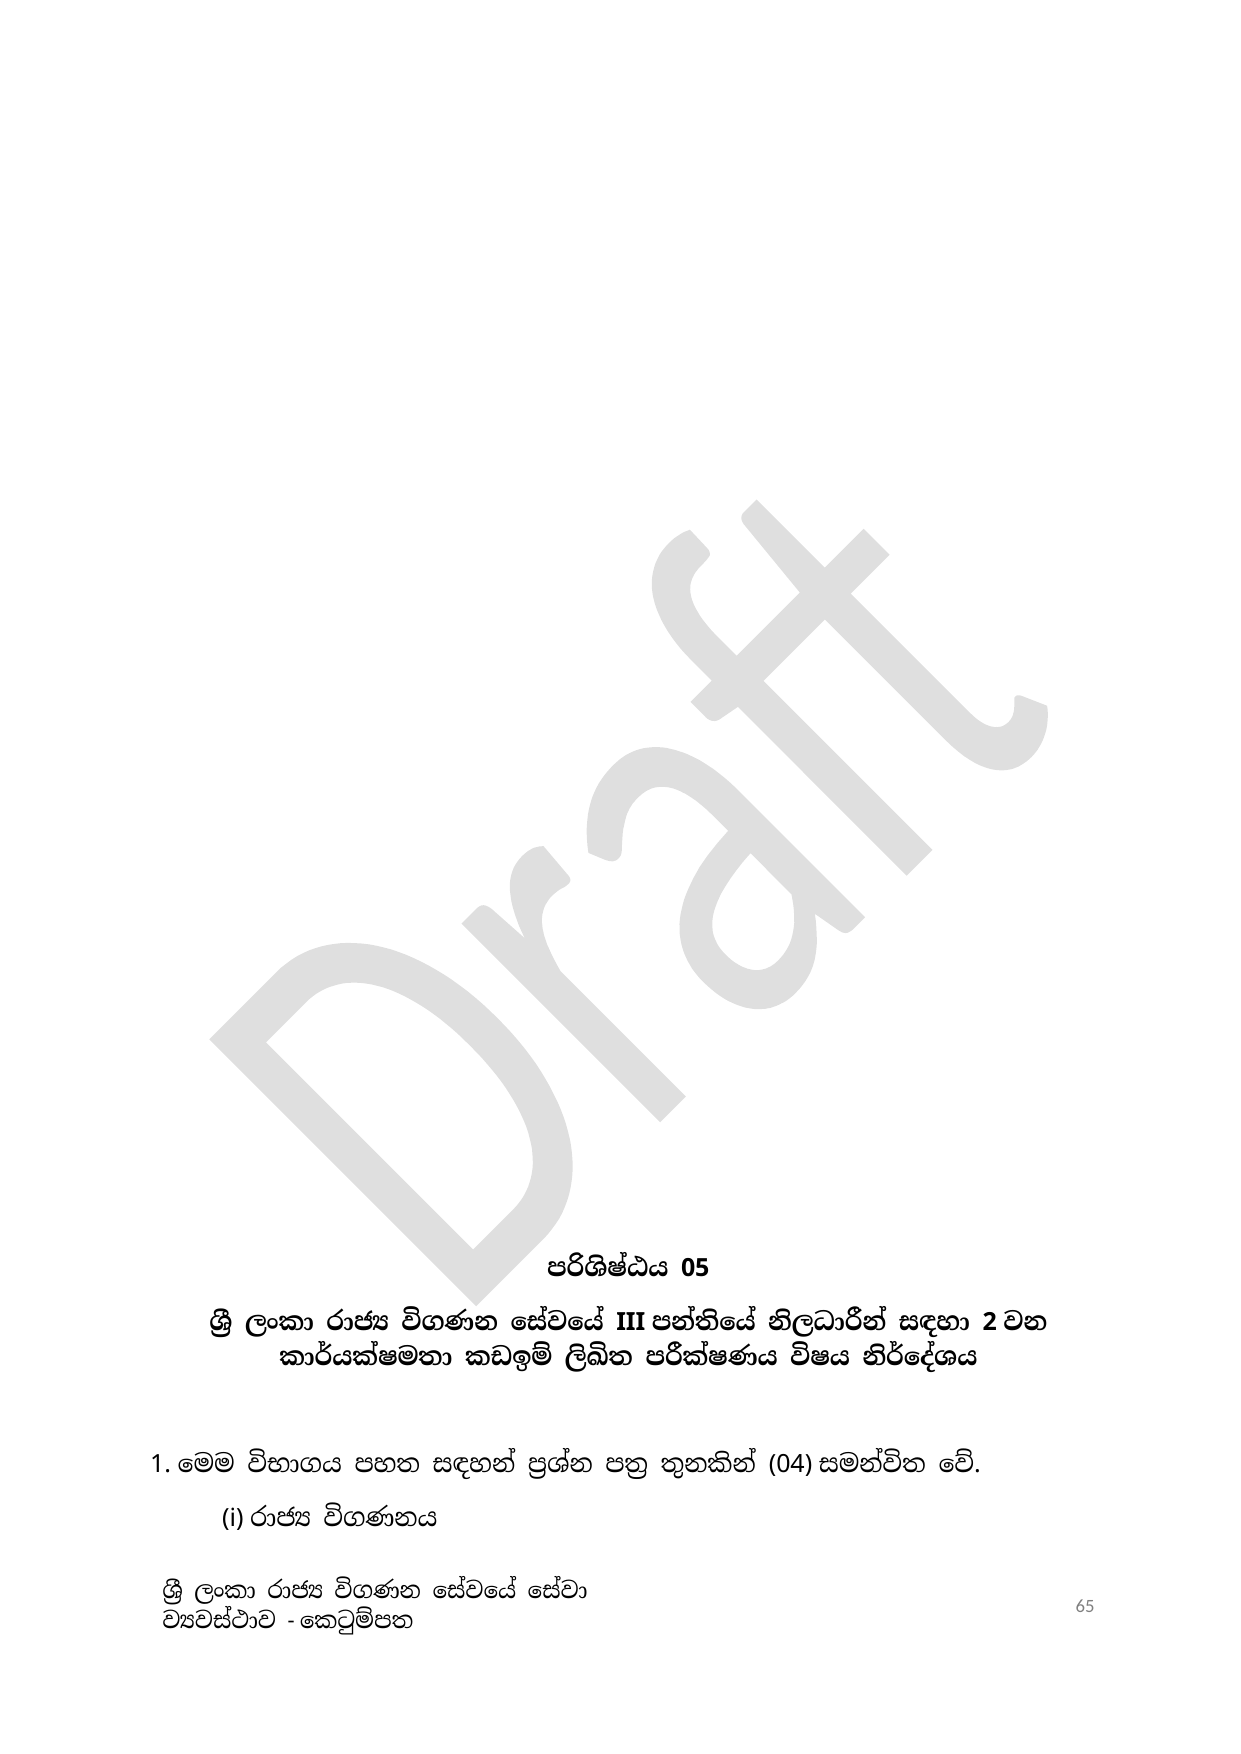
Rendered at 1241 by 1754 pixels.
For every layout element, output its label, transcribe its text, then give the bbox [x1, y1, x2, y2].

text ශ්‍රී ලංකා රාජ්‍ය විගණන සේවයේ III පන්තියේ නිලධාරීන් සඳහා 2 වන කාර්යක්ෂමතා කඩඉම් ලිඛිත පරීක්ෂණය විෂය නිර්දේශය [150, 1303, 1106, 1373]
text (i) රාජ්‍ය විගණනය [150, 1499, 1106, 1534]
text 1. මෙම විභාගය පහත සඳහන් ප්‍රශ්න පත්‍ර තුනකින් (04) සමන්විත වේ. [150, 1446, 1106, 1480]
text පරිශිෂ්ඨය 05 [150, 1249, 1106, 1284]
